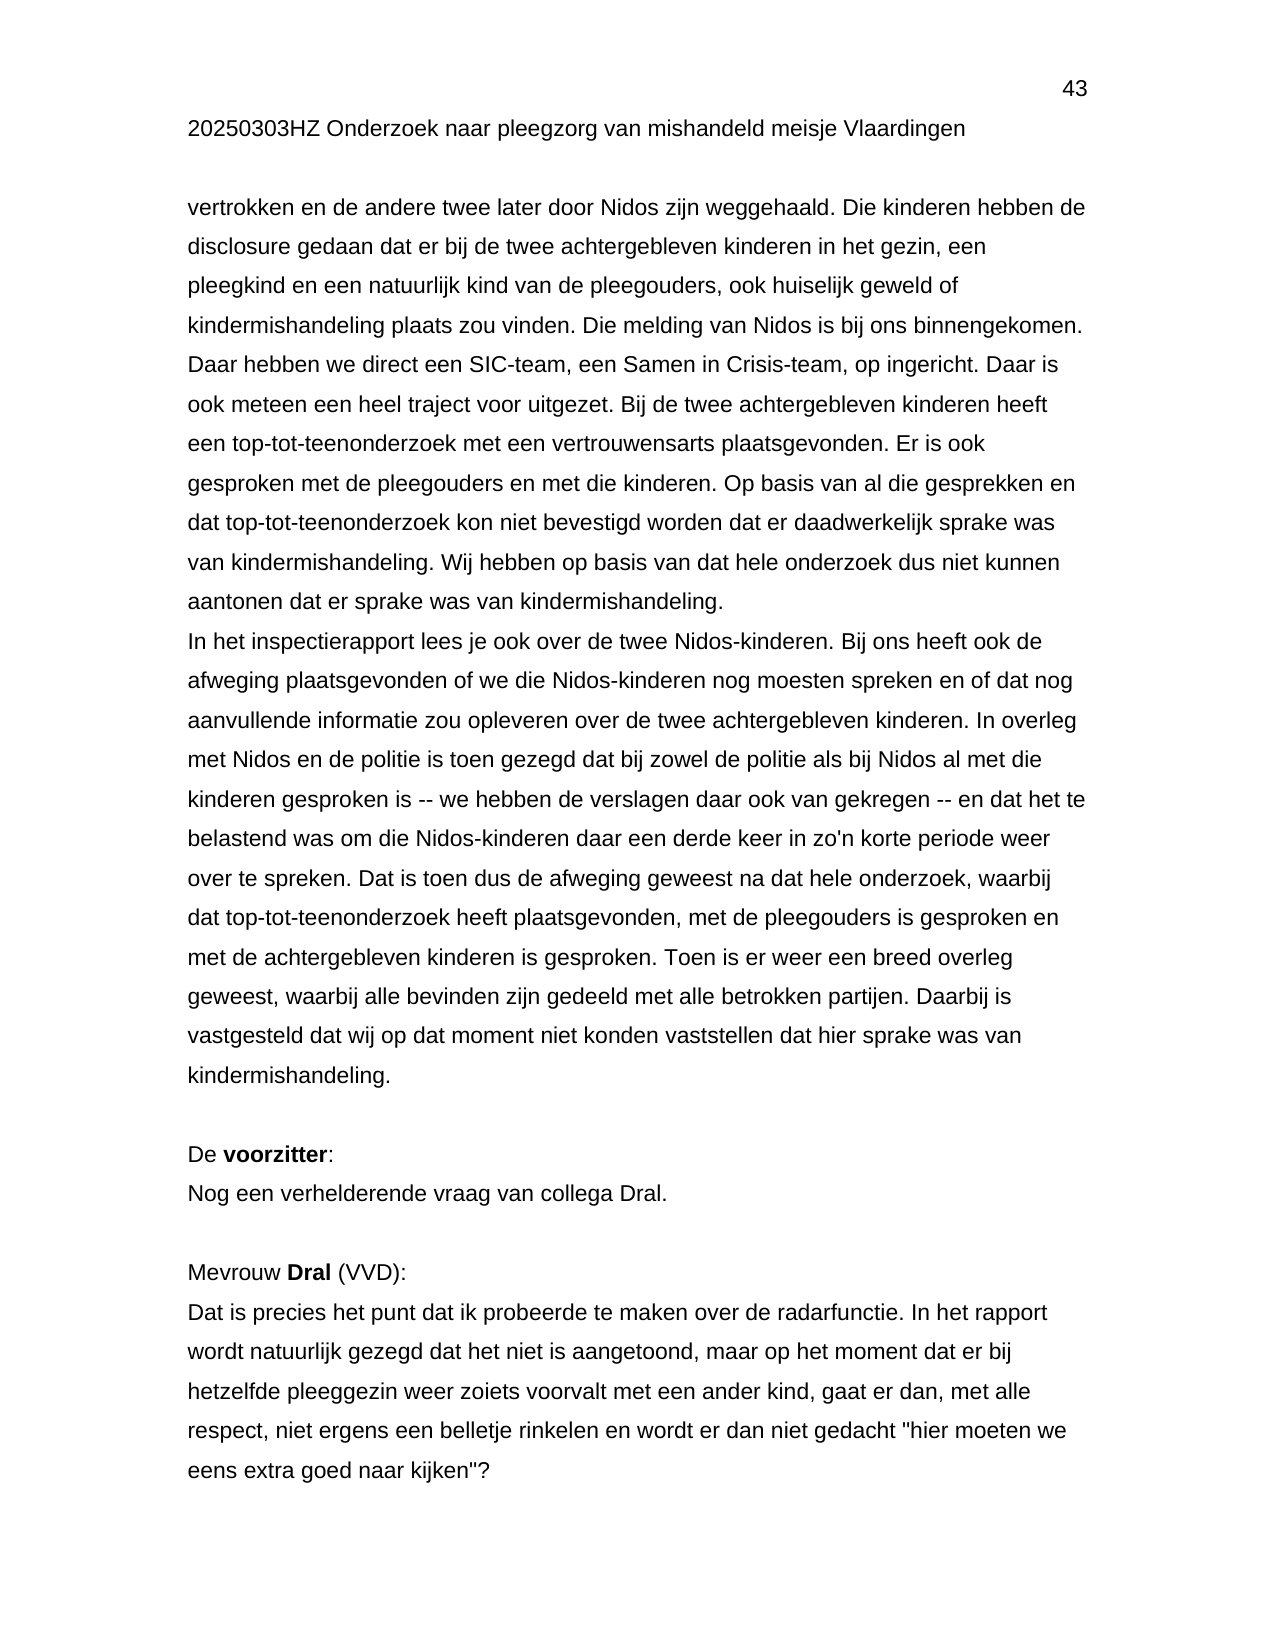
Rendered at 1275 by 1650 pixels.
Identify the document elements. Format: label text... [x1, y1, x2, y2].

text Dat is precies het punt dat ik probeerde te maken over de radarfunctie. In het rapport wordt natuurlijk gezegd dat het niet is aangetoond, maar op het moment dat er bij hetzelfde pleeggezin weer zoiets voorvalt met een ander kind, gaat er dan, met alle respect, niet ergens een belletje rinkelen en wordt er dan niet gedacht "hier moeten we eens extra goed naar kijken"? [187, 1299, 1087, 1483]
text In het inspectierapport lees je ook over de twee Nidos-kinderen. Bij ons heeft ook de afweging plaatsgevonden of we die Nidos-kinderen nog moesten spreken en of dat nog aanvullende informatie zou opleveren over de twee achtergebleven kinderen. In overleg met Nidos en de politie is toen gezegd dat bij zowel de politie als bij Nidos al met die kinderen gesproken is -- we hebben de verslagen daar ook van gekregen -- en dat het te belastend was om die Nidos-kinderen daar een derde keer in zo'n korte periode weer over te spreken. Dat is toen dus de afweging geweest na dat hele onderzoek, waarbij dat top-tot-teenonderzoek heeft plaatsgevonden, met de pleegouders is gesproken en met de achtergebleven kinderen is gesproken. Toen is er weer een breed overleg geweest, waarbij alle bevinden zijn gedeeld met alle betrokken partijen. Daarbij is vastgesteld dat wij op dat moment niet konden vaststellen dat hier sprake was van kindermishandeling. [187, 628, 1087, 1088]
text Nog een verhelderende vraag van collega Dral. [187, 1180, 1087, 1207]
text De voorzitter: [187, 1141, 1087, 1167]
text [187, 193, 1087, 614]
text Mevrouw Dral (VVD): [187, 1259, 1087, 1286]
